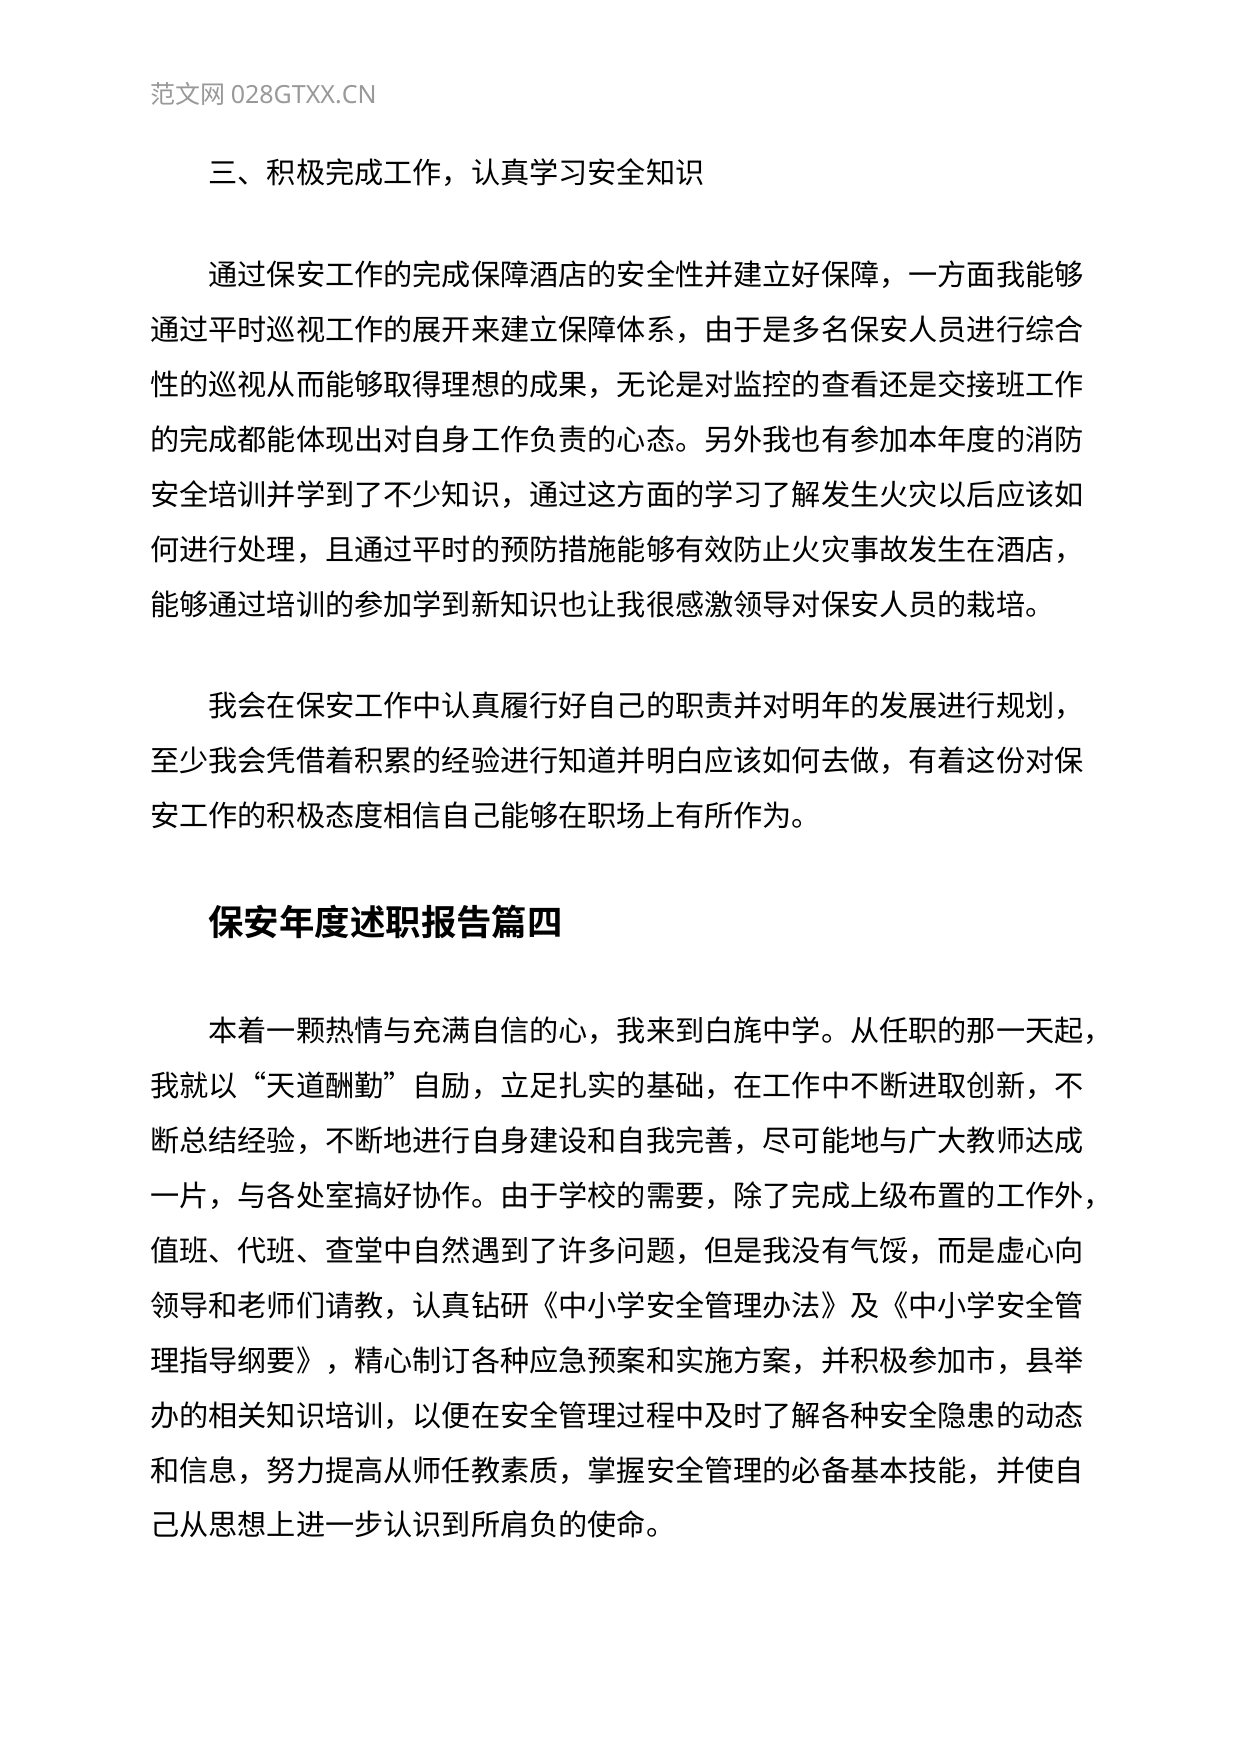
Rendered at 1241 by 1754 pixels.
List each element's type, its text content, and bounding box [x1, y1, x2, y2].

text 保安年度述职报告篇四 [150, 894, 1090, 946]
text 本着一颗热情与充满自信的心，我来到白旄中学。从任职的那一天起，我就以“天道酬勤”自励，立足扎实的基础，在工作中不断进取创新，不断总结经验，不断地进行自身建设和自我完善，尽可能地与广大教师达成一片，与各处室搞好协作。由于学校的需要，除了完成上级布置的工作外，值班、代班、查堂中自然遇到了许多问题，但是我没有气馁，而是虚心向领导和老师们请教，认真钻研《中小学安全管理办法》及《中小学安全管理指导纲要》，精心制订各种应急预案和实施方案，并积极参加市，县举办的相关知识培训，以便在安全管理过程中及时了解各种安全隐患的动态和信息，努力提高从师任教素质，掌握安全管理的必备基本技能，并使自己从思想上进一步认识到所肩负的使命。 [150, 1008, 1090, 1544]
text 三、积极完成工作，认真学习安全知识 [150, 150, 1090, 192]
text 通过保安工作的完成保障酒店的安全性并建立好保障，一方面我能够通过平时巡视工作的展开来建立保障体系，由于是多名保安人员进行综合性的巡视从而能够取得理想的成果，无论是对监控的查看还是交接班工作的完成都能体现出对自身工作负责的心态。另外我也有参加本年度的消防安全培训并学到了不少知识，通过这方面的学习了解发生火灾以后应该如何进行处理，且通过平时的预防措施能够有效防止火灾事故发生在酒店，能够通过培训的参加学到新知识也让我很感激领导对保安人员的栽培。 [150, 252, 1090, 623]
text 我会在保安工作中认真履行好自己的职责并对明年的发展进行规划，至少我会凭借着积累的经验进行知道并明白应该如何去做，有着这份对保安工作的积极态度相信自己能够在职场上有所作为。 [150, 683, 1090, 835]
